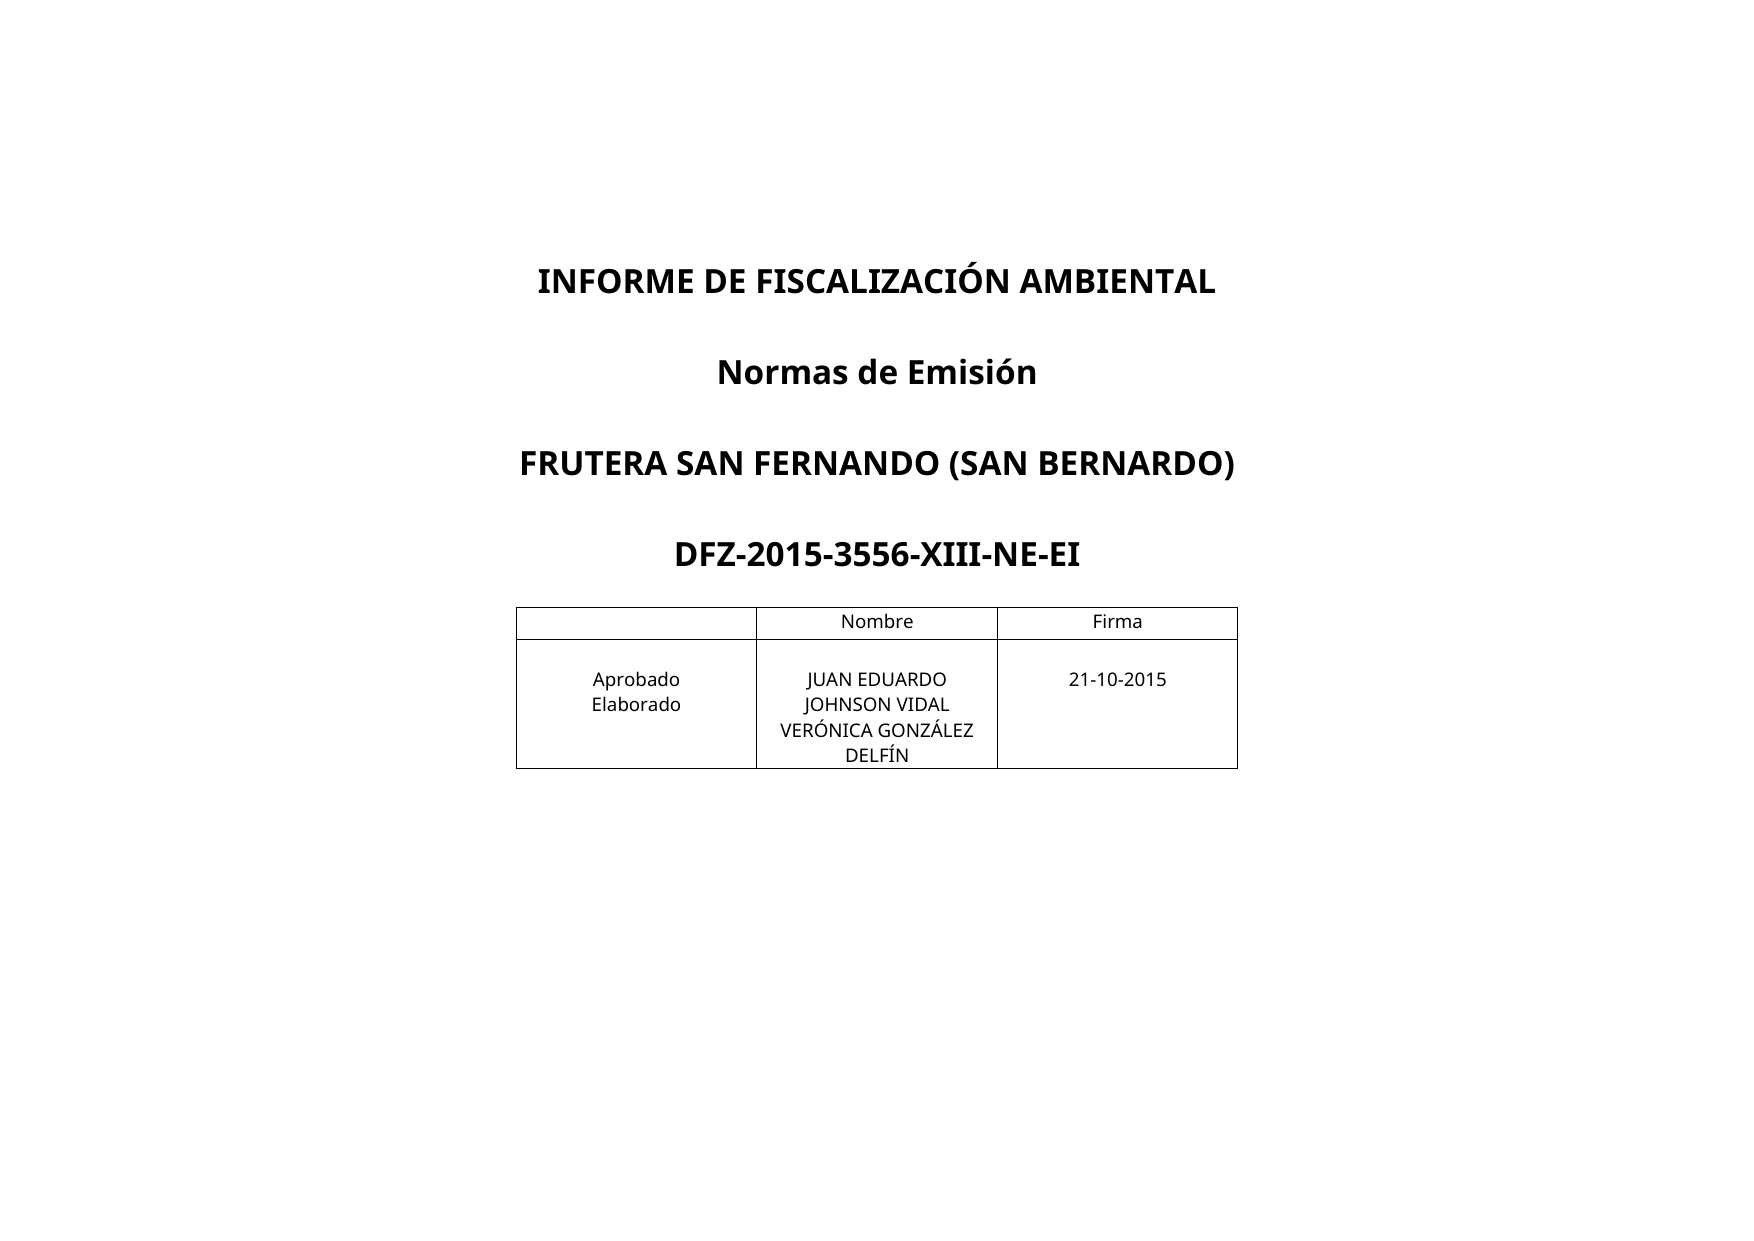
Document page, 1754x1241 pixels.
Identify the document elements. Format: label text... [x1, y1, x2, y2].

table_cell 21-10-2015 [998, 640, 1237, 768]
text Normas de Emisión [150, 303, 1604, 394]
text INFORME DE FISCALIZACIÓN AMBIENTAL [150, 212, 1604, 303]
table_header [517, 608, 756, 639]
table_cell Aprobado Elaborado [517, 640, 756, 768]
table_cell JUAN EDUARDO JOHNSON VIDAL VERÓNICA GONZÁLEZ DELFÍN [757, 640, 997, 768]
text FRUTERA SAN FERNANDO (SAN BERNARDO) [150, 394, 1604, 485]
table_header Firma [998, 608, 1237, 639]
text DFZ-2015-3556-XIII-NE-EI [150, 485, 1604, 576]
table_header Nombre [757, 608, 997, 639]
